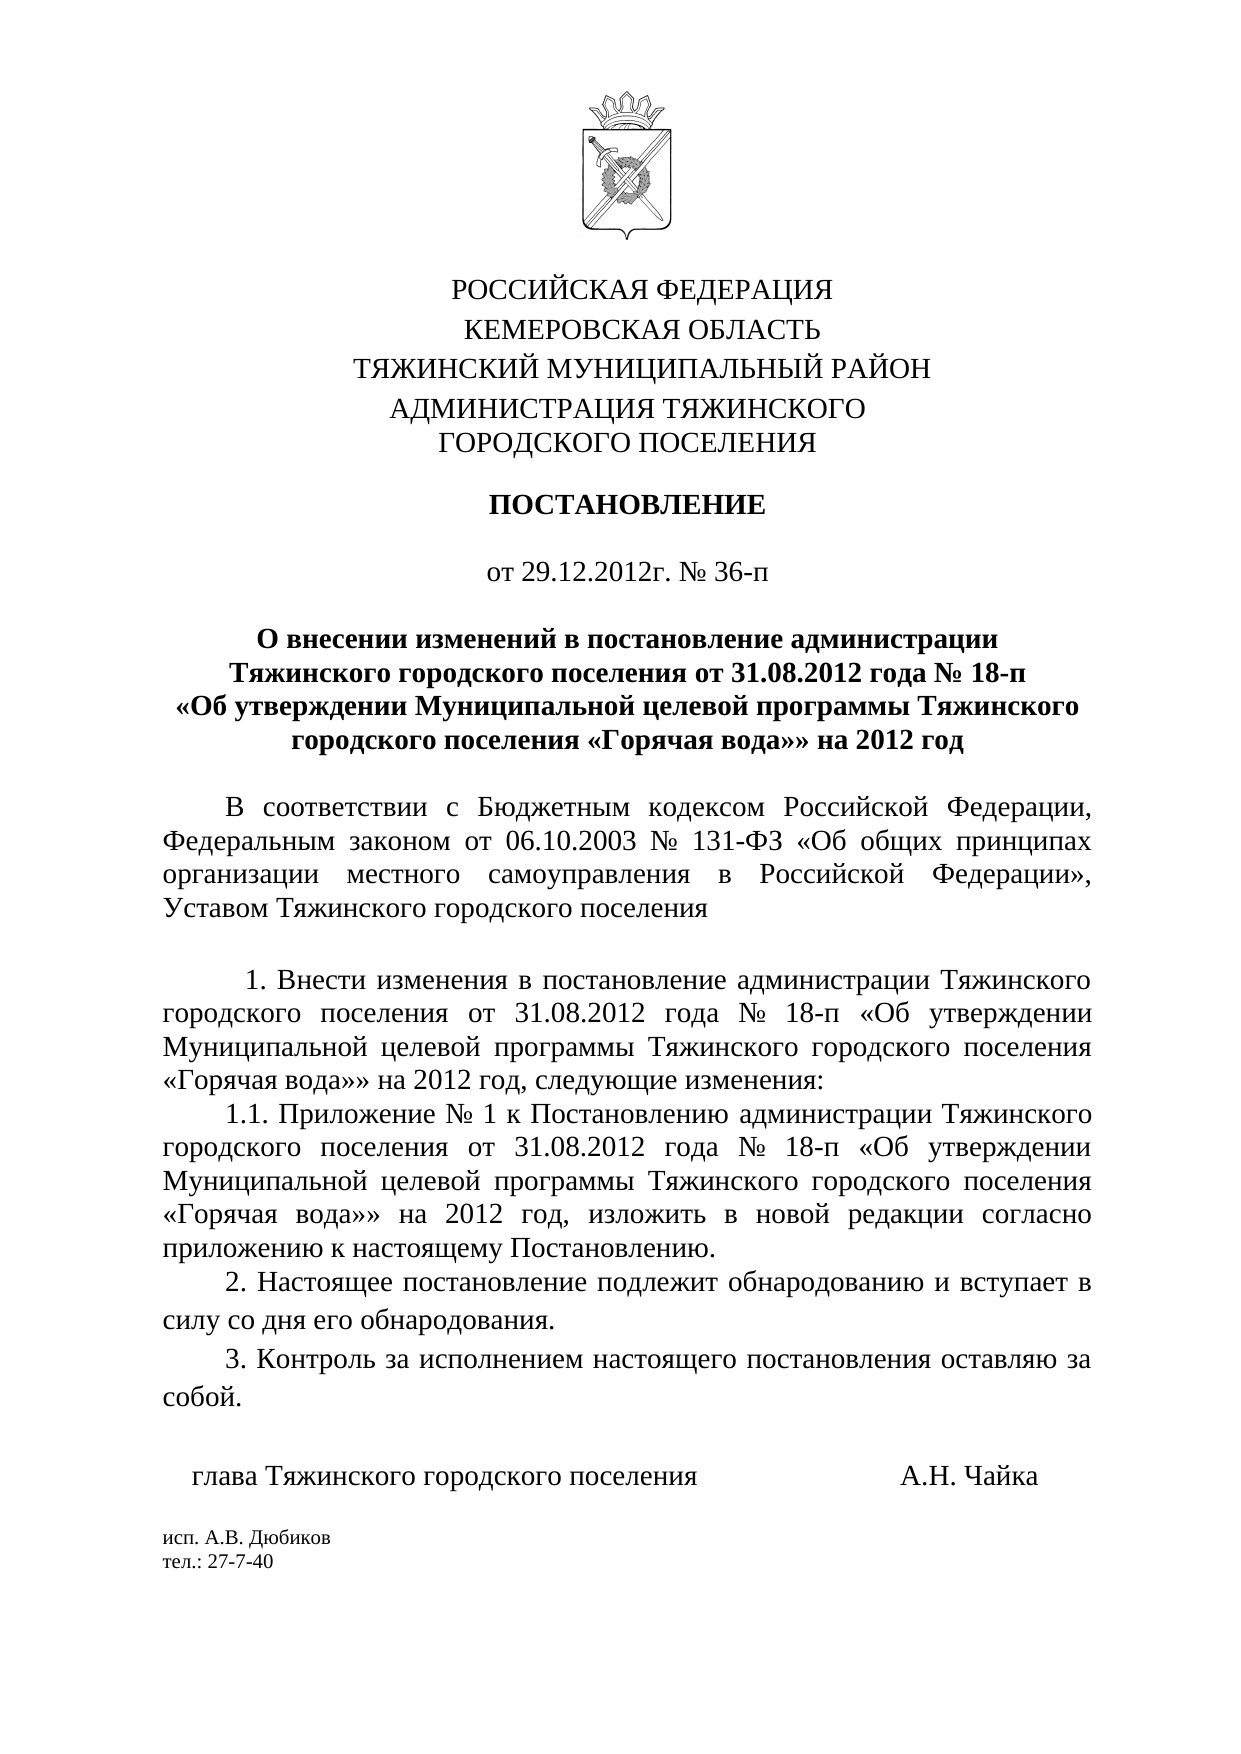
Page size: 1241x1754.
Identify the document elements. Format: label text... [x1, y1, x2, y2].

text 1. Внести изменения в постановление администрации Тяжинского городского поселения от 31.08.2012 года № 18-п «Об утверждении Муниципальной целевой программы Тяжинского городского поселения «Горячая вода»» на 2012 год, следующие изменения: [162, 962, 1092, 1096]
text Тяжинского городского поселения от 31.08.2012 года № 18-п [162, 655, 1092, 688]
text 3. Контроль за исполнением настоящего постановления оставляю за собой. [162, 1341, 1092, 1413]
text городского поселения [162, 425, 1092, 458]
text РОССИЙСКАЯ ФЕДЕРАЦИЯ [133, 272, 1092, 306]
text 2. Настоящее постановление подлежит обнародованию и вступает в силу со дня его обнародования. [162, 1264, 1092, 1336]
text от 29.12.2012г. № 36-п [162, 554, 1092, 588]
text О внесении изменений в постановление администрации [162, 621, 1092, 655]
picture [551, 79, 704, 244]
text Кемеровская область [133, 312, 1092, 345]
text В соответствии с Бюджетным кодексом Российской Федерации, Федеральным законом от 06.10.2003 № 131-ФЗ «Об общих принципах организации местного самоуправления в Российской Федерации», Уставом Тяжинского городского поселения [162, 789, 1092, 923]
text Тяжинский муниципальный район [133, 352, 1092, 385]
text глава Тяжинского городского поселения А.Н. Чайка [162, 1458, 1092, 1491]
text 1.1. Приложение № 1 к Постановлению администрации Тяжинского городского поселения от 31.08.2012 года № 18-п «Об утверждении Муниципальной целевой программы Тяжинского городского поселения «Горячая вода»» на 2012 год, изложить в новой редакции согласно приложению к настоящему Постановлению. [162, 1096, 1092, 1264]
text тел.: 27-7-40 [162, 1549, 1092, 1573]
text администрация Тяжинского [162, 391, 1092, 425]
text «Об утверждении Муниципальной целевой программы Тяжинского городского поселения «Горячая вода»» на 2012 год [162, 688, 1092, 756]
text исп. А.В. Дюбиков [162, 1525, 1092, 1549]
text ПОСТАНОВЛЕНИЕ [162, 487, 1092, 521]
